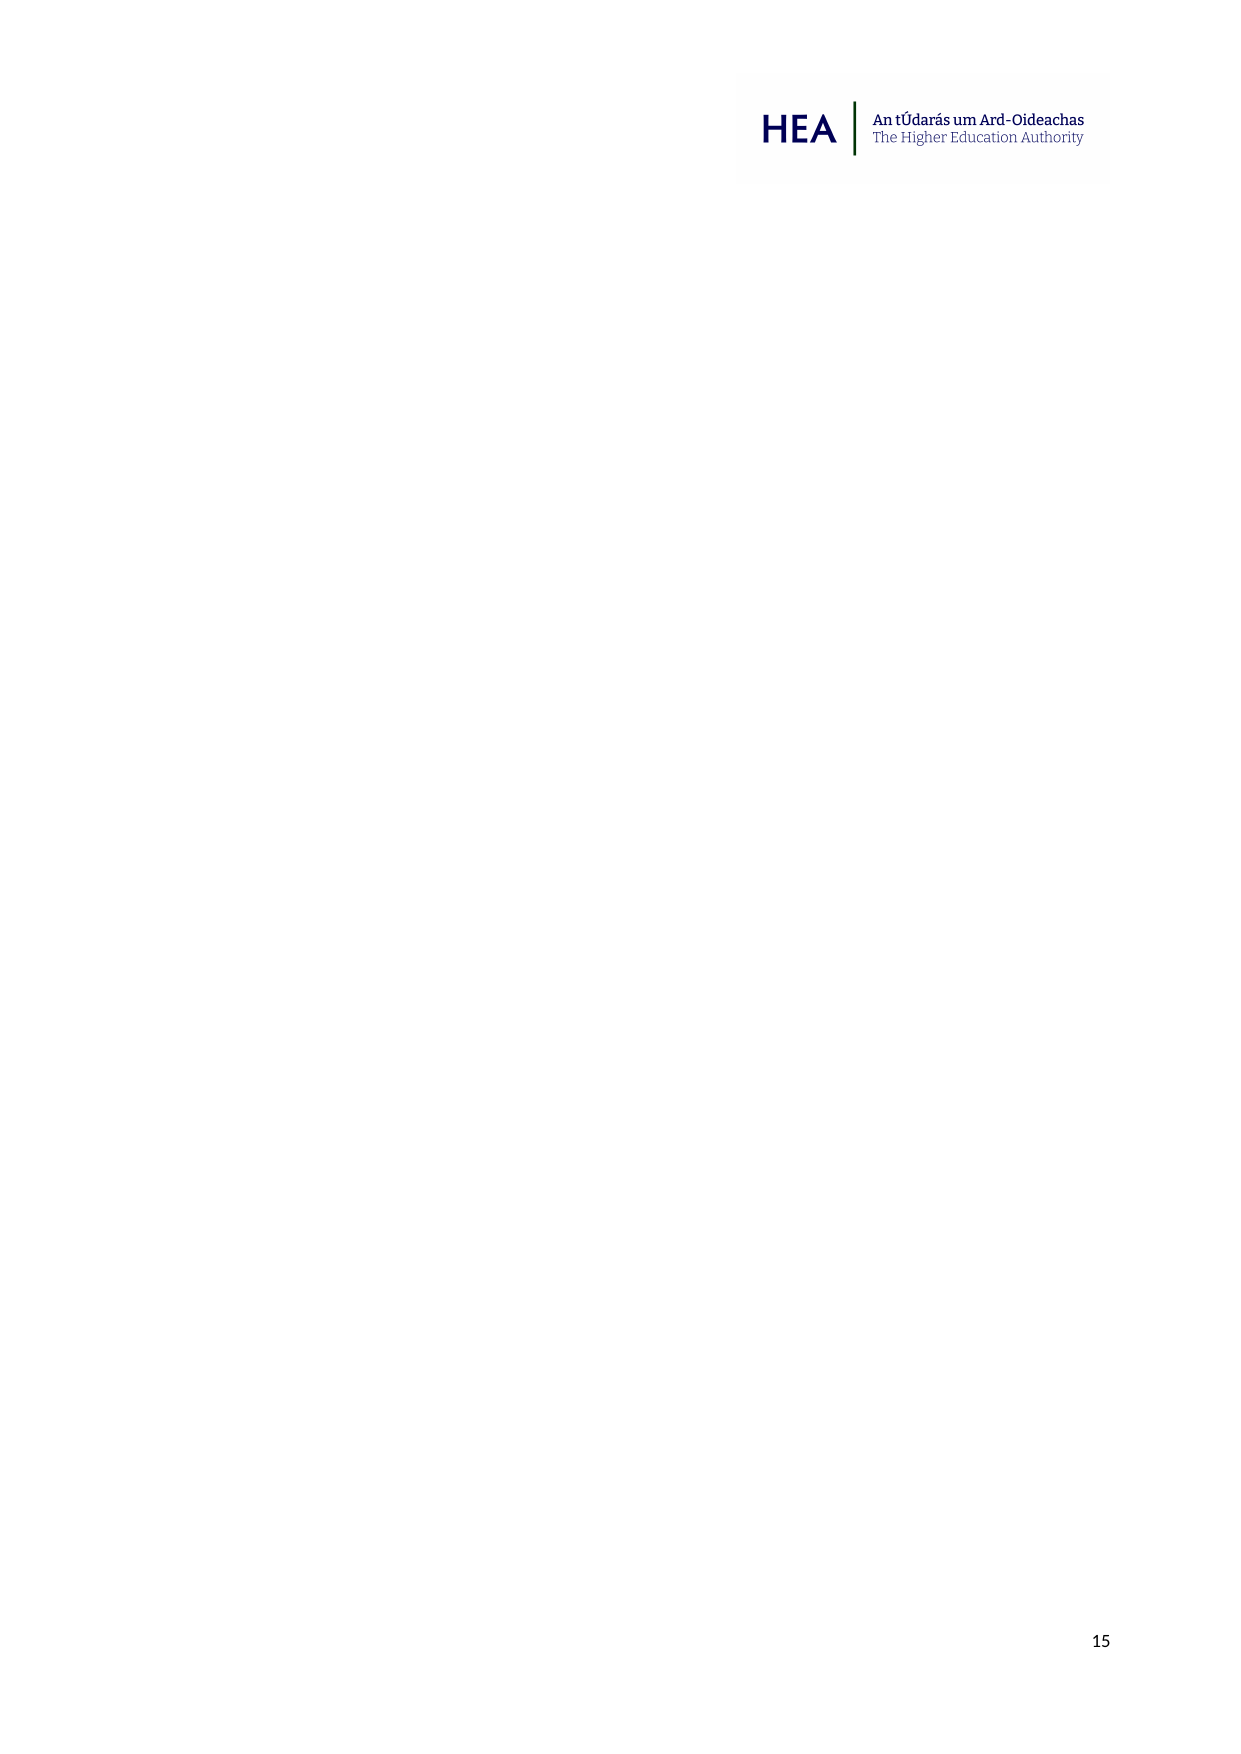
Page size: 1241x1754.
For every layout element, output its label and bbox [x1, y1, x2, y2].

picture [736, 73, 1111, 184]
